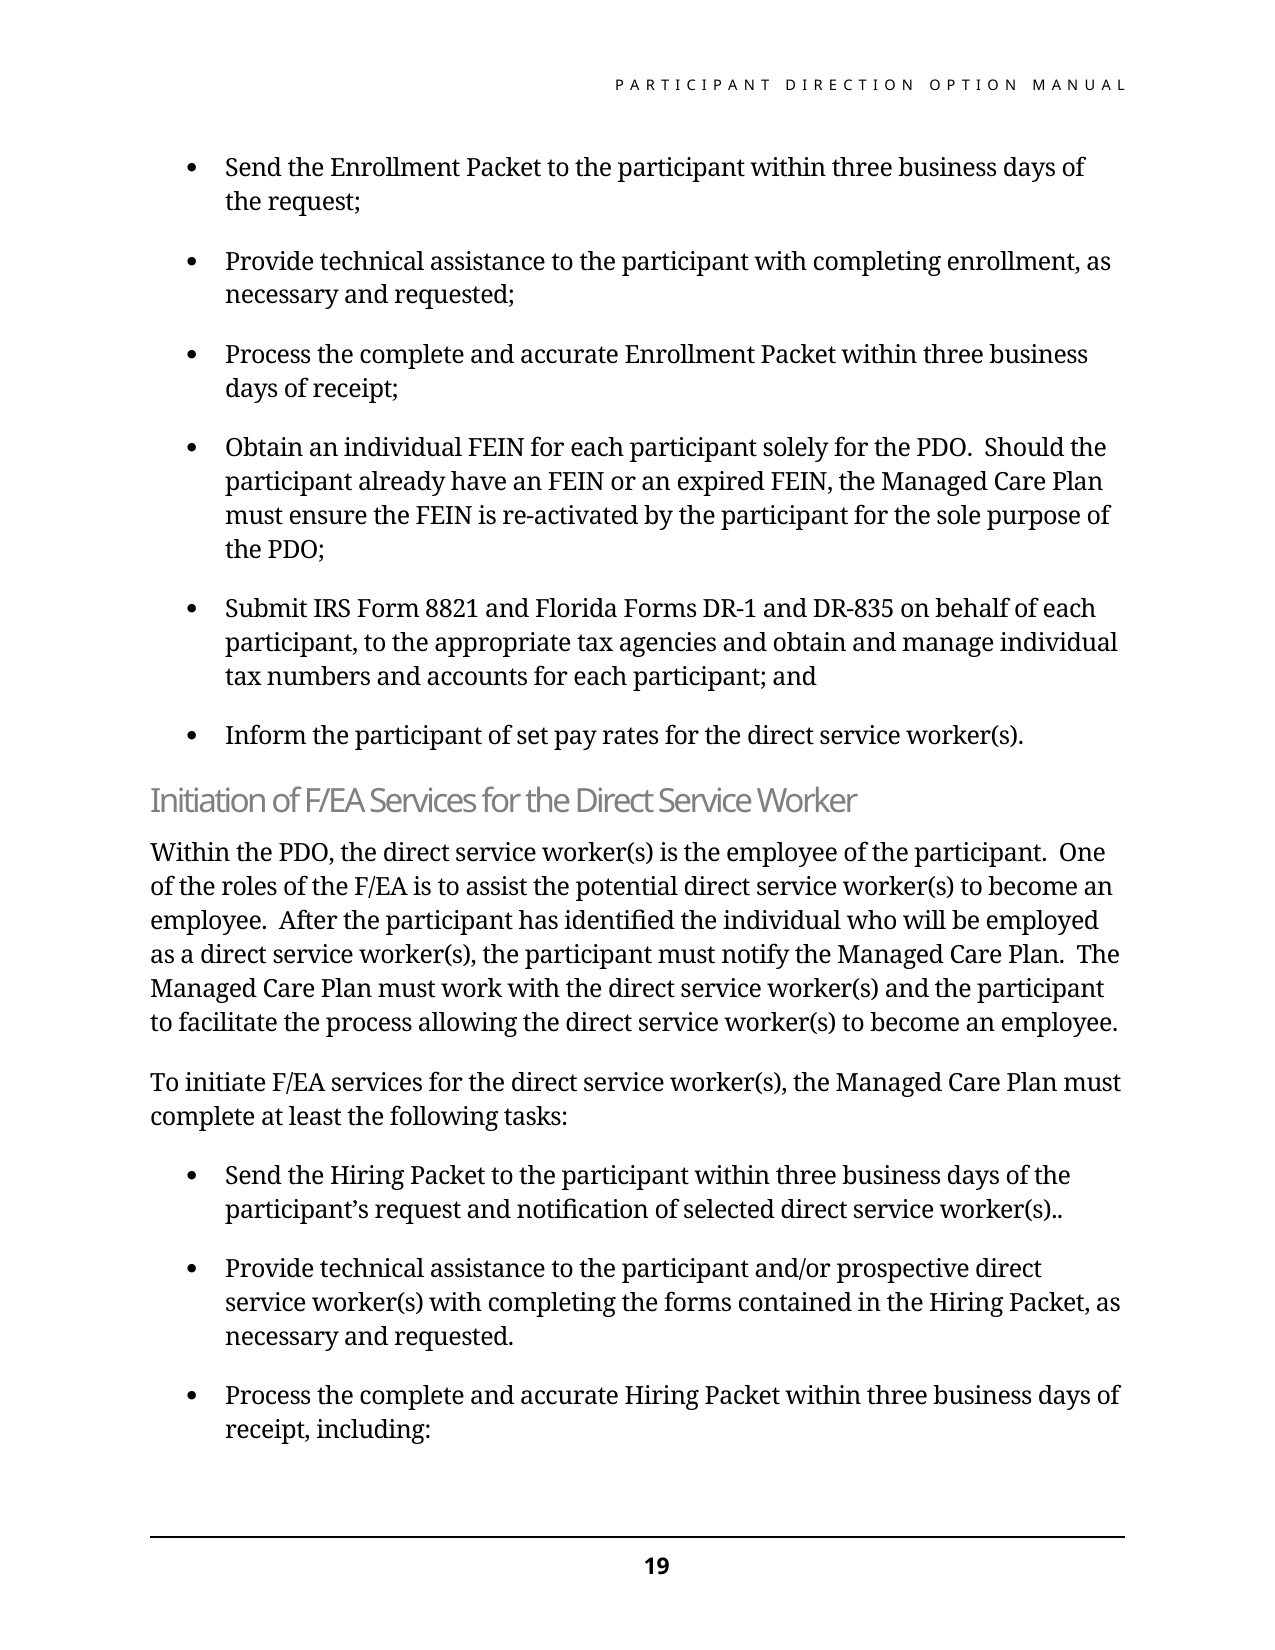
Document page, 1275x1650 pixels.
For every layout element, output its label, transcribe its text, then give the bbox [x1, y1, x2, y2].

text Within the PDO, the direct service worker(s) is the employee of the participant. One of the roles of the F/EA is to assist the potential direct service worker(s) to become an employee. After the participant has identified the individual who will be employed as a direct service worker(s), the participant must notify the Managed Care Plan. The Managed Care Plan must work with the direct service worker(s) and the participant to facilitate the process allowing the direct service worker(s) to become an employee. [150, 835, 1125, 1039]
list Provide technical assistance to the participant and/or prospective direct service worker(s) with completing the forms contained in the Hiring Packet, as necessary and requested. [187, 1250, 1125, 1353]
list Submit IRS Form 8821 and Florida Forms DR-1 and DR-835 on behalf of each participant, to the appropriate tax agencies and obtain and manage individual tax numbers and accounts for each participant; and [187, 591, 1125, 693]
list Process the complete and accurate Hiring Packet within three business days of receipt, including: [187, 1378, 1125, 1446]
list Provide technical assistance to the participant with completing enrollment, as necessary and requested; [187, 243, 1125, 311]
list Obtain an individual FEIN for each participant solely for the PDO. Should the participant already have an FEIN or an expired FEIN, the Managed Care Plan must ensure the FEIN is re-activated by the participant for the sole purpose of the PDO; [187, 429, 1125, 566]
list Send the Enrollment Packet to the participant within three business days of the request; [187, 150, 1125, 218]
list Inform the participant of set pay rates for the direct service worker(s). [187, 718, 1125, 752]
list Process the complete and accurate Enrollment Packet within three business days of receipt; [187, 336, 1125, 404]
list Send the Hiring Packet to the participant within three business days of the participant’s request and notification of selected direct service worker(s).. [187, 1157, 1125, 1225]
text Initiation of F/EA Services for the Direct Service Worker [150, 777, 1125, 822]
text To initiate F/EA services for the direct service worker(s), the Managed Care Plan must complete at least the following tasks: [150, 1064, 1125, 1132]
